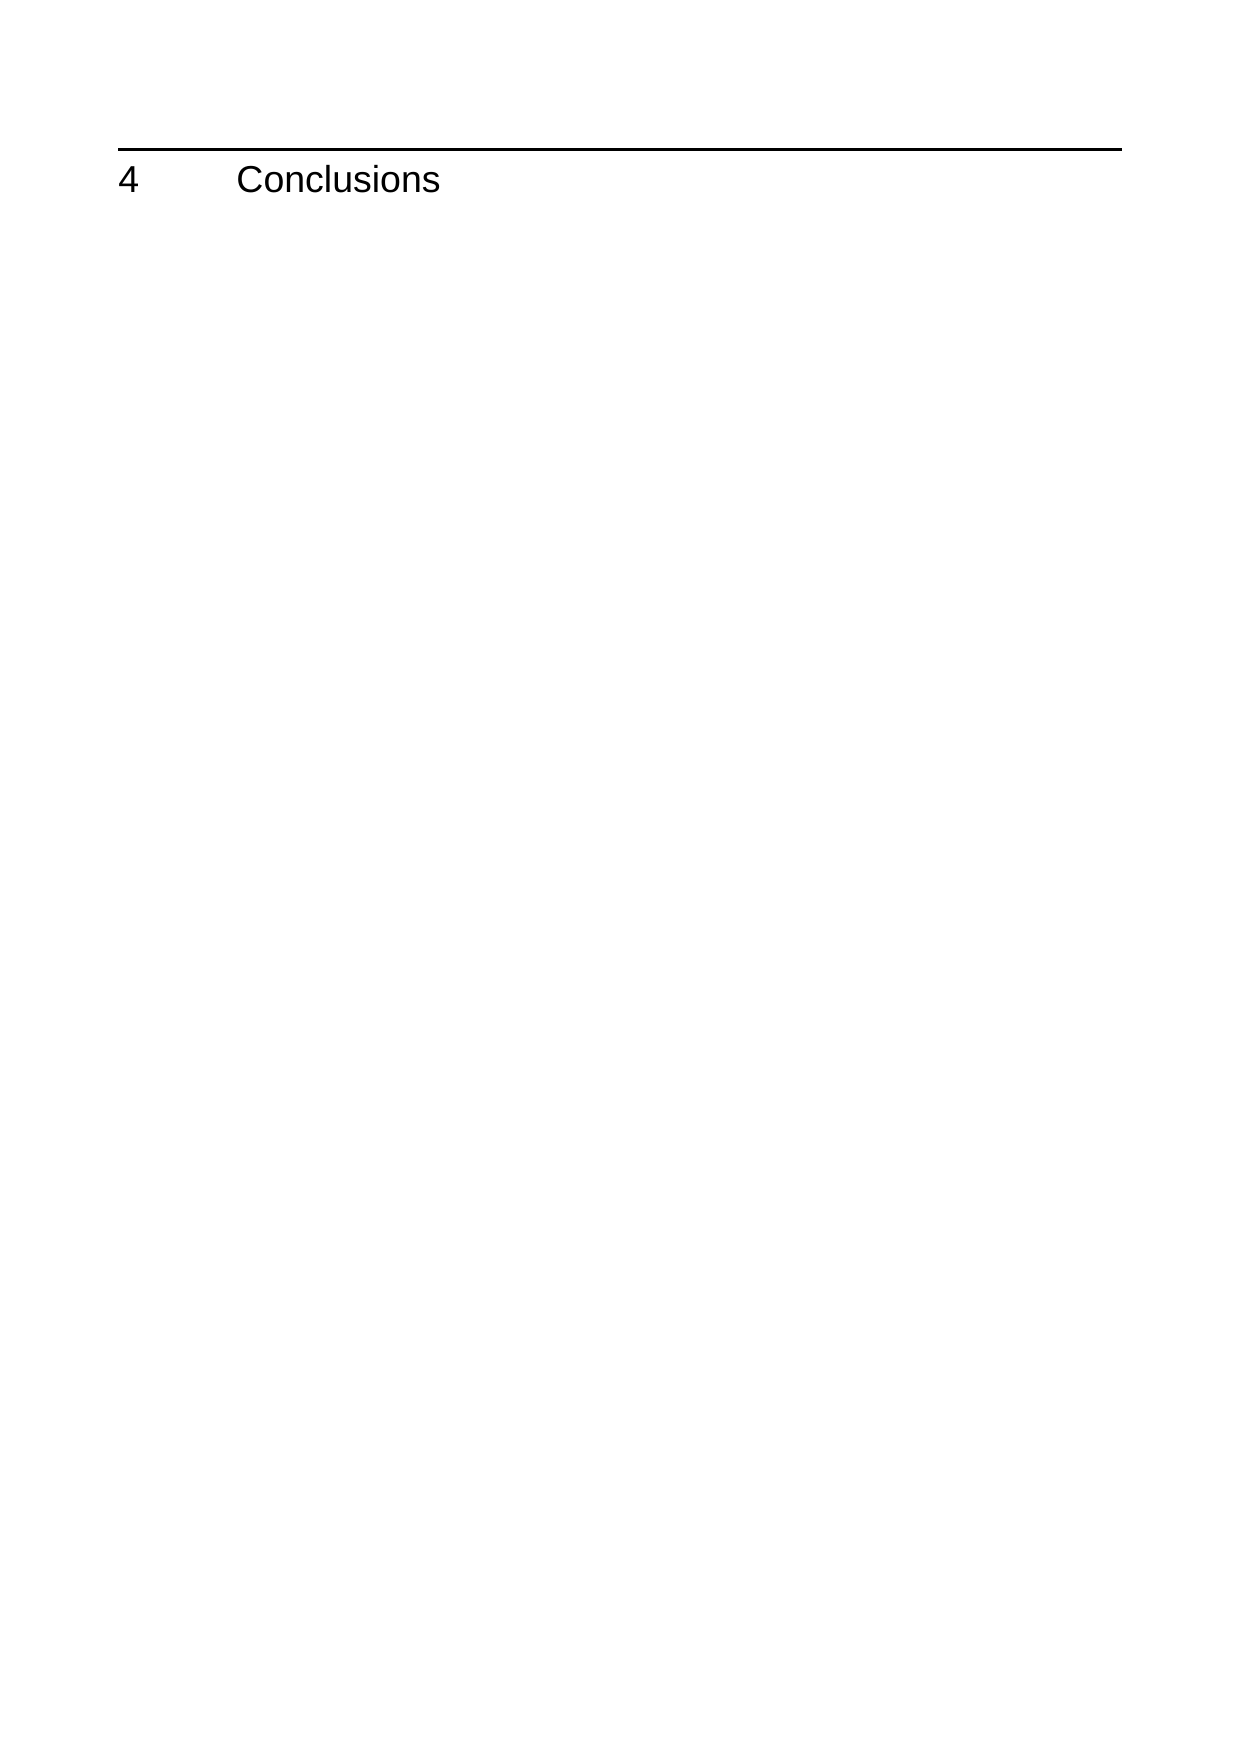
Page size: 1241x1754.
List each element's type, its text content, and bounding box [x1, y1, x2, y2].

subtitle 4 Conclusions [118, 151, 1122, 200]
